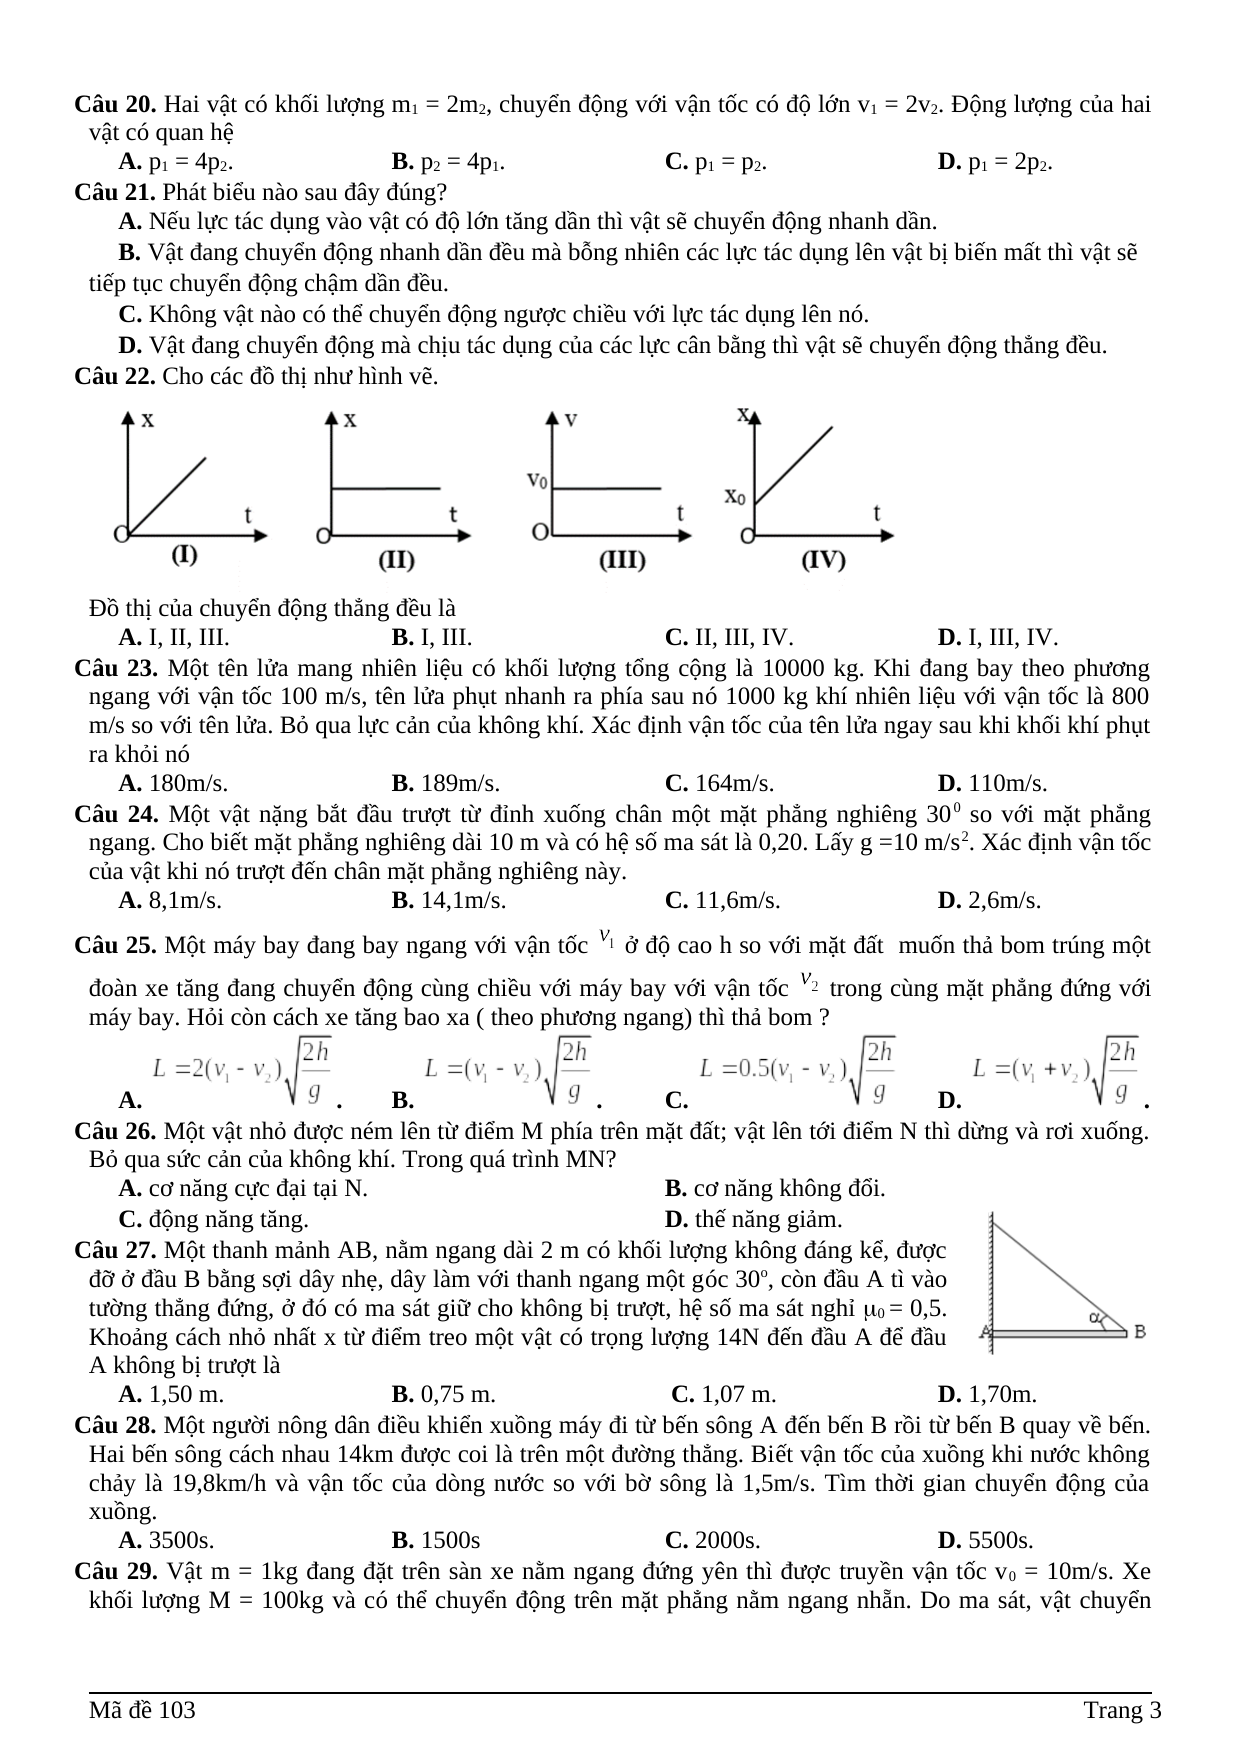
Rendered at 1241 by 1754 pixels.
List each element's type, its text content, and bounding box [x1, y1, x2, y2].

picture [966, 1210, 1152, 1356]
text A. p1 = 4p2. B. p2 = 4p1. C. p1 = p2. D. p1 = 2p2. [89, 146, 1152, 175]
text Câu 23. Một tên lửa mang nhiên liệu có khối lượng tổng cộng là 10000 kg. Khi đang bay theo phương ngang với vận tốc 100 m/s, tên lửa phụt nhanh ra phía sau nó 1000 kg khí nhiên liệu với vận tốc là 800 m/s so với tên lửa. Bỏ qua lực cản của không khí. Xác định vận tốc của tên lửa ngay sau khi khối khí phụt ra khỏi nó [74, 653, 1152, 768]
text D. Vật đang chuyển động mà chịu tác dụng của các lực cân bằng thì vật sẽ chuyển động thẳng đều. [89, 330, 1152, 359]
text Câu 20. Hai vật có khối lượng m1 = 2m2, chuyển động với vận tốc có độ lớn v1 = 2v2. Động lượng của hai vật có quan hệ [74, 89, 1152, 146]
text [74, 1556, 1152, 1614]
text Câu 28. Một người nông dân điều khiển xuồng máy đi từ bến sông A đến bến B rồi từ bến B quay về bến. Hai bến sông cách nhau 14km được coi là trên một đường thẳng. Biết vận tốc của xuồng khi nước không chảy là 19,8km/h và vận tốc của dòng nước so với bờ sông là 1,5m/s. Tìm thời gian chuyển động của xuồng. [74, 1410, 1152, 1525]
text A. cơ năng cực đại tại N. B. cơ năng không đổi. [89, 1173, 1152, 1202]
text A. I, II, III. B. I, III. C. II, III, IV. D. I, III, IV. [89, 622, 1152, 650]
text B. Vật đang chuyển động nhanh dần đều mà bỗng nhiên các lực tác dụng lên vật bị biến mất thì vật sẽ tiếp tục chuyển động chậm dần đều. [89, 237, 1152, 297]
text A. 3500s. B. 1500s C. 2000s. D. 5500s. [89, 1525, 1152, 1554]
text A. Nếu lực tác dụng vào vật có độ lớn tăng dần thì vật sẽ chuyển động nhanh dần. [89, 206, 1152, 235]
text Đồ thị của chuyển động thẳng đều là [89, 593, 1152, 622]
text C. Không vật nào có thể chuyển động ngược chiều với lực tác dụng lên nó. [89, 299, 1152, 328]
picture [73, 390, 910, 593]
text A. . B. . C. D. . [89, 1031, 1152, 1113]
text A. 1,50 m. B. 0,75 m. C. 1,07 m. D. 1,70m. [89, 1379, 1152, 1408]
text Câu 24. Một vật nặng bắt đầu trượt từ đỉnh xuống chân một mặt phẳng nghiêng 300 so với mặt phẳng ngang. Cho biết mặt phẳng nghiêng dài 10 m và có hệ số ma sát là 0,20. Lấy g =10 m/s2. Xác định vận tốc của vật khi nó trượt đến chân mặt phẳng nghiêng này. [74, 799, 1152, 885]
text Câu 25. Một máy bay đang bay ngang với vận tốc ở độ cao h so với mặt đất muốn thả bom trúng một đoàn xe tăng đang chuyển động cùng chiều với máy bay với vận tốc trong cùng mặt phẳng đứng với máy bay. Hỏi còn cách xe tăng bao xa ( theo phương ngang) thì thả bom ? [74, 916, 1152, 1031]
text Câu 27. Một thanh mảnh AB, nằm ngang dài 2 m có khối lượng không đáng kể, được đỡ ở đầu B bằng sợi dây nhẹ, dây làm với thanh ngang một góc 30o, còn đầu A tì vào tường thẳng đứng, ở đó có ma sát giữ cho không bị trượt, hệ số ma sát nghỉ 0 = 0,5. Khoảng cách nhỏ nhất x từ điểm treo một vật có trọng lượng 14N đến đầu A để đầu A không bị trượt là [74, 1235, 1152, 1379]
text Câu 26. Một vật nhỏ được ném lên từ điểm M phía trên mặt đất; vật lên tới điểm N thì dừng và rơi xuống. Bỏ qua sức cản của không khí. Trong quá trình MN? [74, 1116, 1152, 1173]
text A. 8,1m/s. B. 14,1m/s. C. 11,6m/s. D. 2,6m/s. [89, 885, 1152, 914]
text Câu 21. Phát biểu nào sau đây đúng? [74, 177, 1152, 206]
text Câu 22. Cho các đồ thị như hình vẽ. [74, 361, 1152, 390]
text C. động năng tăng. D. thế năng giảm. [89, 1204, 1152, 1233]
text A. 180m/s. B. 189m/s. C. 164m/s. D. 110m/s. [89, 768, 1152, 796]
